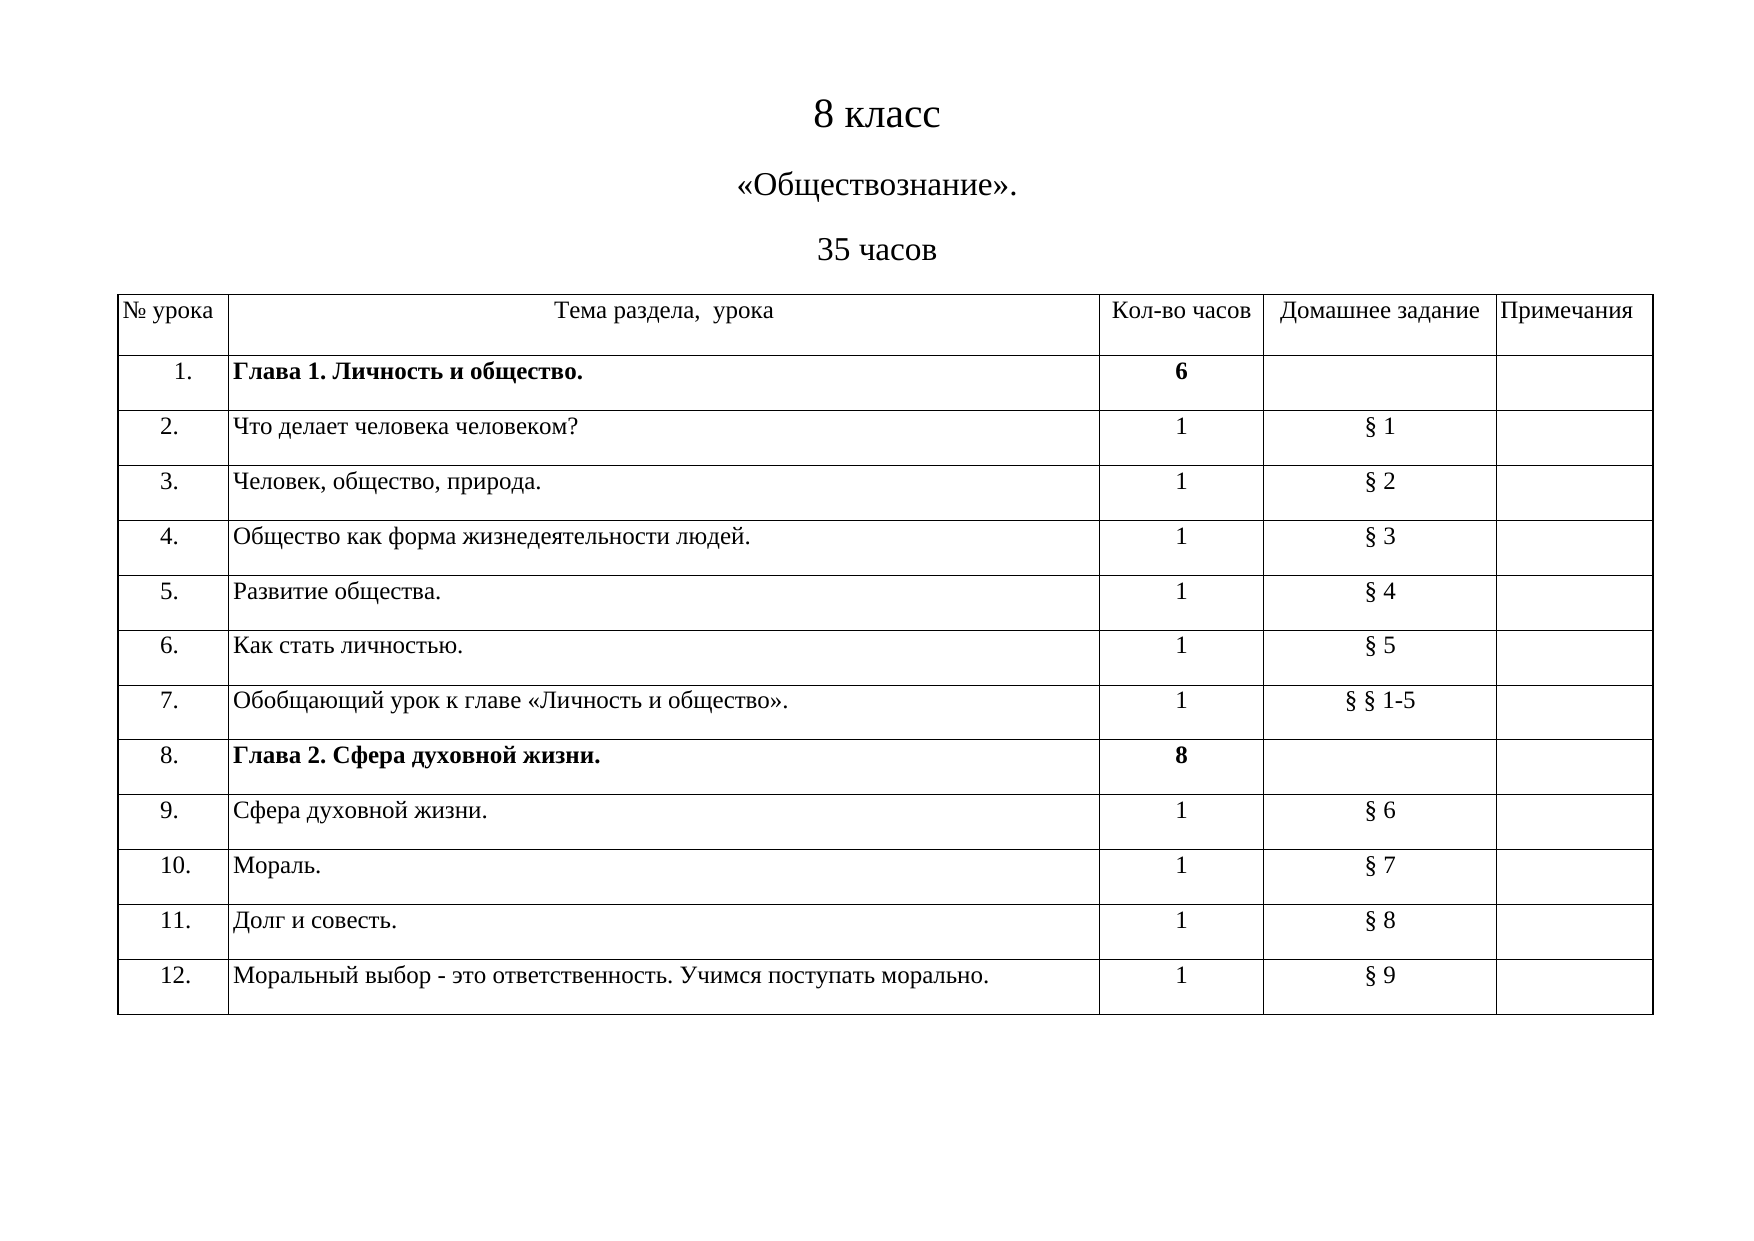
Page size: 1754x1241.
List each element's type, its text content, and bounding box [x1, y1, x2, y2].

text «Обществознание». [118, 164, 1636, 203]
table_cell § 5 [1264, 631, 1496, 684]
text 8 класс [118, 89, 1636, 137]
table_cell [1497, 521, 1652, 575]
table_cell 1 [1100, 905, 1263, 959]
table_cell [1497, 905, 1652, 959]
table_cell [119, 356, 228, 410]
table_cell § 4 [1264, 576, 1496, 629]
table_cell § 6 [1264, 795, 1496, 849]
table_cell [119, 795, 228, 849]
table_cell [1497, 960, 1652, 1014]
table_cell 1 [1100, 576, 1263, 629]
table_cell Глава 1. Личность и общество. [229, 356, 1099, 410]
table_cell [119, 466, 228, 520]
table_cell 8 [1100, 740, 1263, 794]
table_cell Моральный выбор - это ответственность. Учимся поступать морально. [229, 960, 1099, 1014]
table_cell [119, 686, 228, 739]
table_cell § 1 [1264, 411, 1496, 465]
table_cell [1497, 631, 1652, 684]
table_cell Обобщающий урок к главе «Личность и общество». [229, 686, 1099, 739]
table_header Кол-во часов [1100, 295, 1263, 355]
table_cell [119, 576, 228, 629]
table_cell [1497, 356, 1652, 410]
table_cell [1497, 795, 1652, 849]
table_cell 1 [1100, 521, 1263, 575]
table_cell Сфера духовной жизни. [229, 795, 1099, 849]
table_cell Человек, общество, природа. [229, 466, 1099, 520]
table_cell [1497, 576, 1652, 629]
table_cell Общество как форма жизнедеятельности людей. [229, 521, 1099, 575]
table_cell Что делает человека человеком? [229, 411, 1099, 465]
table_cell [1264, 356, 1496, 410]
table_cell § 9 [1264, 960, 1496, 1014]
table_header № урока [119, 295, 228, 355]
table_header Примечания [1497, 295, 1652, 355]
table_cell 1 [1100, 960, 1263, 1014]
table_cell [1497, 740, 1652, 794]
table_cell Мораль. [229, 850, 1099, 904]
table_cell [1264, 740, 1496, 794]
table_cell Развитие общества. [229, 576, 1099, 629]
table_cell Глава 2. Сфера духовной жизни. [229, 740, 1099, 794]
table_cell [119, 521, 228, 575]
table_cell 1 [1100, 795, 1263, 849]
table_cell Как стать личностью. [229, 631, 1099, 684]
table_cell 1 [1100, 686, 1263, 739]
table_cell [119, 740, 228, 794]
table_header Тема раздела, урока [229, 295, 1099, 355]
table_cell [1497, 466, 1652, 520]
table_cell 1 [1100, 466, 1263, 520]
text 35 часов [118, 229, 1636, 268]
table_cell § § 1-5 [1264, 686, 1496, 739]
table_cell § 7 [1264, 850, 1496, 904]
table_cell [119, 411, 228, 465]
table_header Домашнее задание [1264, 295, 1496, 355]
table_cell Долг и совесть. [229, 905, 1099, 959]
table_cell 1 [1100, 850, 1263, 904]
table_cell [1497, 686, 1652, 739]
table_cell [119, 960, 228, 1014]
table_cell 1 [1100, 631, 1263, 684]
table_cell [119, 905, 228, 959]
table_cell [119, 850, 228, 904]
table_cell 1 [1100, 411, 1263, 465]
table_cell § 8 [1264, 905, 1496, 959]
table_cell [1497, 411, 1652, 465]
table_cell § 2 [1264, 466, 1496, 520]
table_cell 6 [1100, 356, 1263, 410]
table_cell [119, 631, 228, 684]
table_cell § 3 [1264, 521, 1496, 575]
table_cell [1497, 850, 1652, 904]
